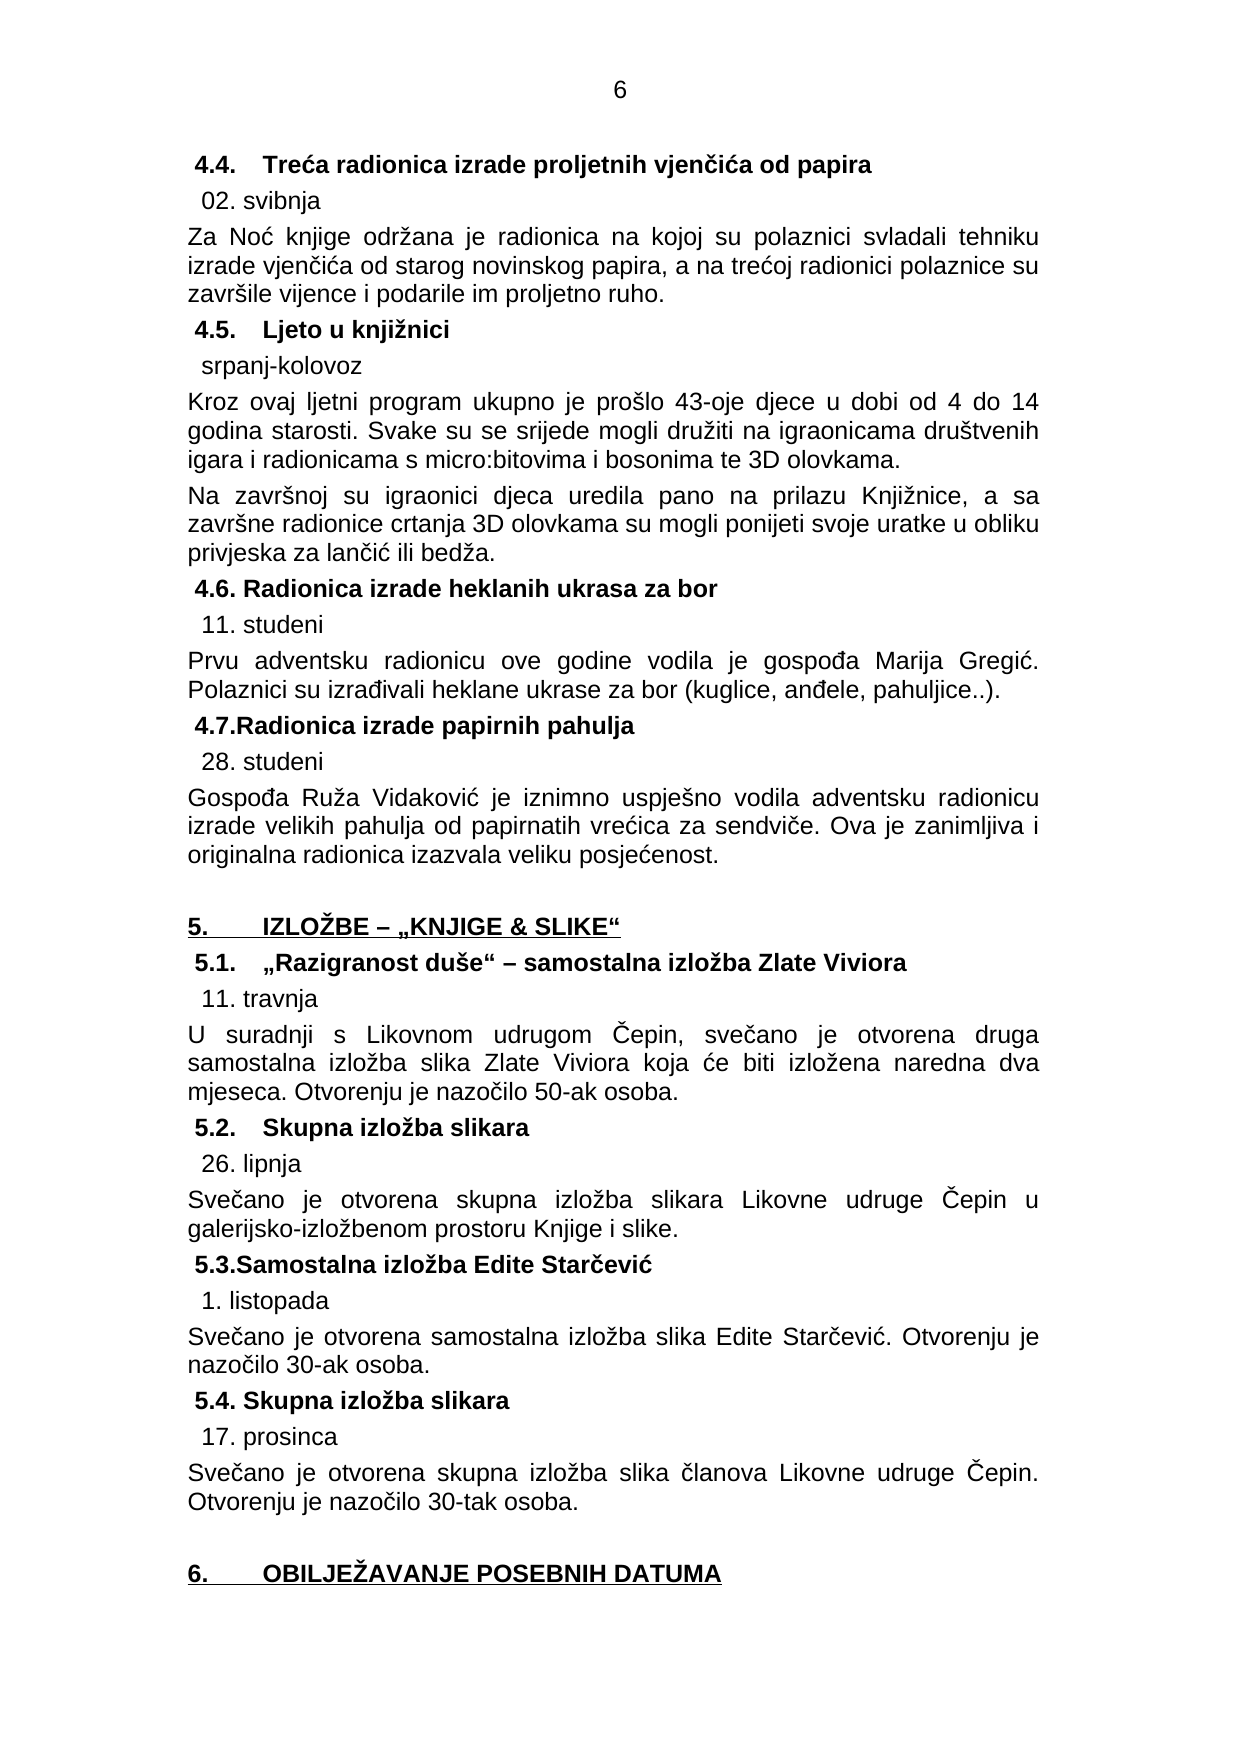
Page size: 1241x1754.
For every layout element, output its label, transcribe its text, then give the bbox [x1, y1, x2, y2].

text 4.6. Radionica izrade heklanih ukrasa za bor [187, 574, 1041, 603]
text 4.7.Radionica izrade papirnih pahulja [187, 711, 1041, 739]
text Svečano je otvorena skupna izložba slika članova Likovne udruge Čepin. Otvorenju je nazočilo 30-tak osoba. [187, 1458, 1041, 1516]
text 5.3.Samostalna izložba Edite Starčević [187, 1250, 1041, 1278]
text 11. travnja [187, 984, 1041, 1012]
text 6. OBILJEŽAVANJE POSEBNIH DATUMA [187, 1559, 1041, 1587]
text Gospođa Ruža Vidaković je iznimno uspješno vodila adventsku radionicu izrade velikih pahulja od papirnatih vrećica za sendviče. Ova je zanimljiva i originalna radionica izazvala veliku posjećenost. [187, 782, 1041, 869]
text srpanj-kolovoz [187, 351, 1041, 380]
text 4.5. Ljeto u knjižnici [187, 315, 1041, 344]
text Prvu adventsku radionicu ove godine vodila je gospođa Marija Gregić. Polaznici su izrađivali heklane ukrase za bor (kuglice, anđele, pahuljice..). [187, 646, 1041, 703]
text Za Noć knjige održana je radionica na kojoj su polaznici svladali tehniku izrade vjenčića od starog novinskog papira, a na trećoj radionici polaznice su završile vijence i podarile im proljetno ruho. [187, 222, 1041, 308]
text 11. studeni [187, 610, 1041, 639]
text 5. IZLOŽBE – „KNJIGE & SLIKE“ [187, 912, 1041, 941]
text 1. listopada [187, 1286, 1041, 1314]
text Svečano je otvorena skupna izložba slikara Likovne udruge Čepin u galerijsko-izložbenom prostoru Knjige i slike. [187, 1185, 1041, 1242]
text 02. svibnja [187, 186, 1041, 215]
text 4.4. Treća radionica izrade proljetnih vjenčića od papira [187, 150, 1041, 179]
text 5.1. „Razigranost duše“ – samostalna izložba Zlate Viviora [187, 948, 1041, 977]
text 17. prosinca [187, 1422, 1041, 1451]
text 5.2. Skupna izložba slikara [187, 1113, 1041, 1142]
text 5.4. Skupna izložba slikara [187, 1386, 1041, 1415]
text 26. lipnja [187, 1149, 1041, 1178]
text Svečano je otvorena samostalna izložba slika Edite Starčević. Otvorenju je nazočilo 30-ak osoba. [187, 1322, 1041, 1379]
text U suradnji s Likovnom udrugom Čepin, svečano je otvorena druga samostalna izložba slika Zlate Viviora koja će biti izložena naredna dva mjeseca. Otvorenju je nazočilo 50-ak osoba. [187, 1020, 1041, 1106]
text Na završnoj su igraonici djeca uredila pano na prilazu Knjižnice, a sa završne radionice crtanja 3D olovkama su mogli ponijeti svoje uratke u obliku privjeska za lančić ili bedža. [187, 481, 1041, 567]
text 28. studeni [187, 747, 1041, 775]
text Kroz ovaj ljetni program ukupno je prošlo 43-oje djece u dobi od 4 do 14 godina starosti. Svake su se srijede mogli družiti na igraonicama društvenih igara i radionicama s micro:bitovima i bosonima te 3D olovkama. [187, 387, 1041, 473]
